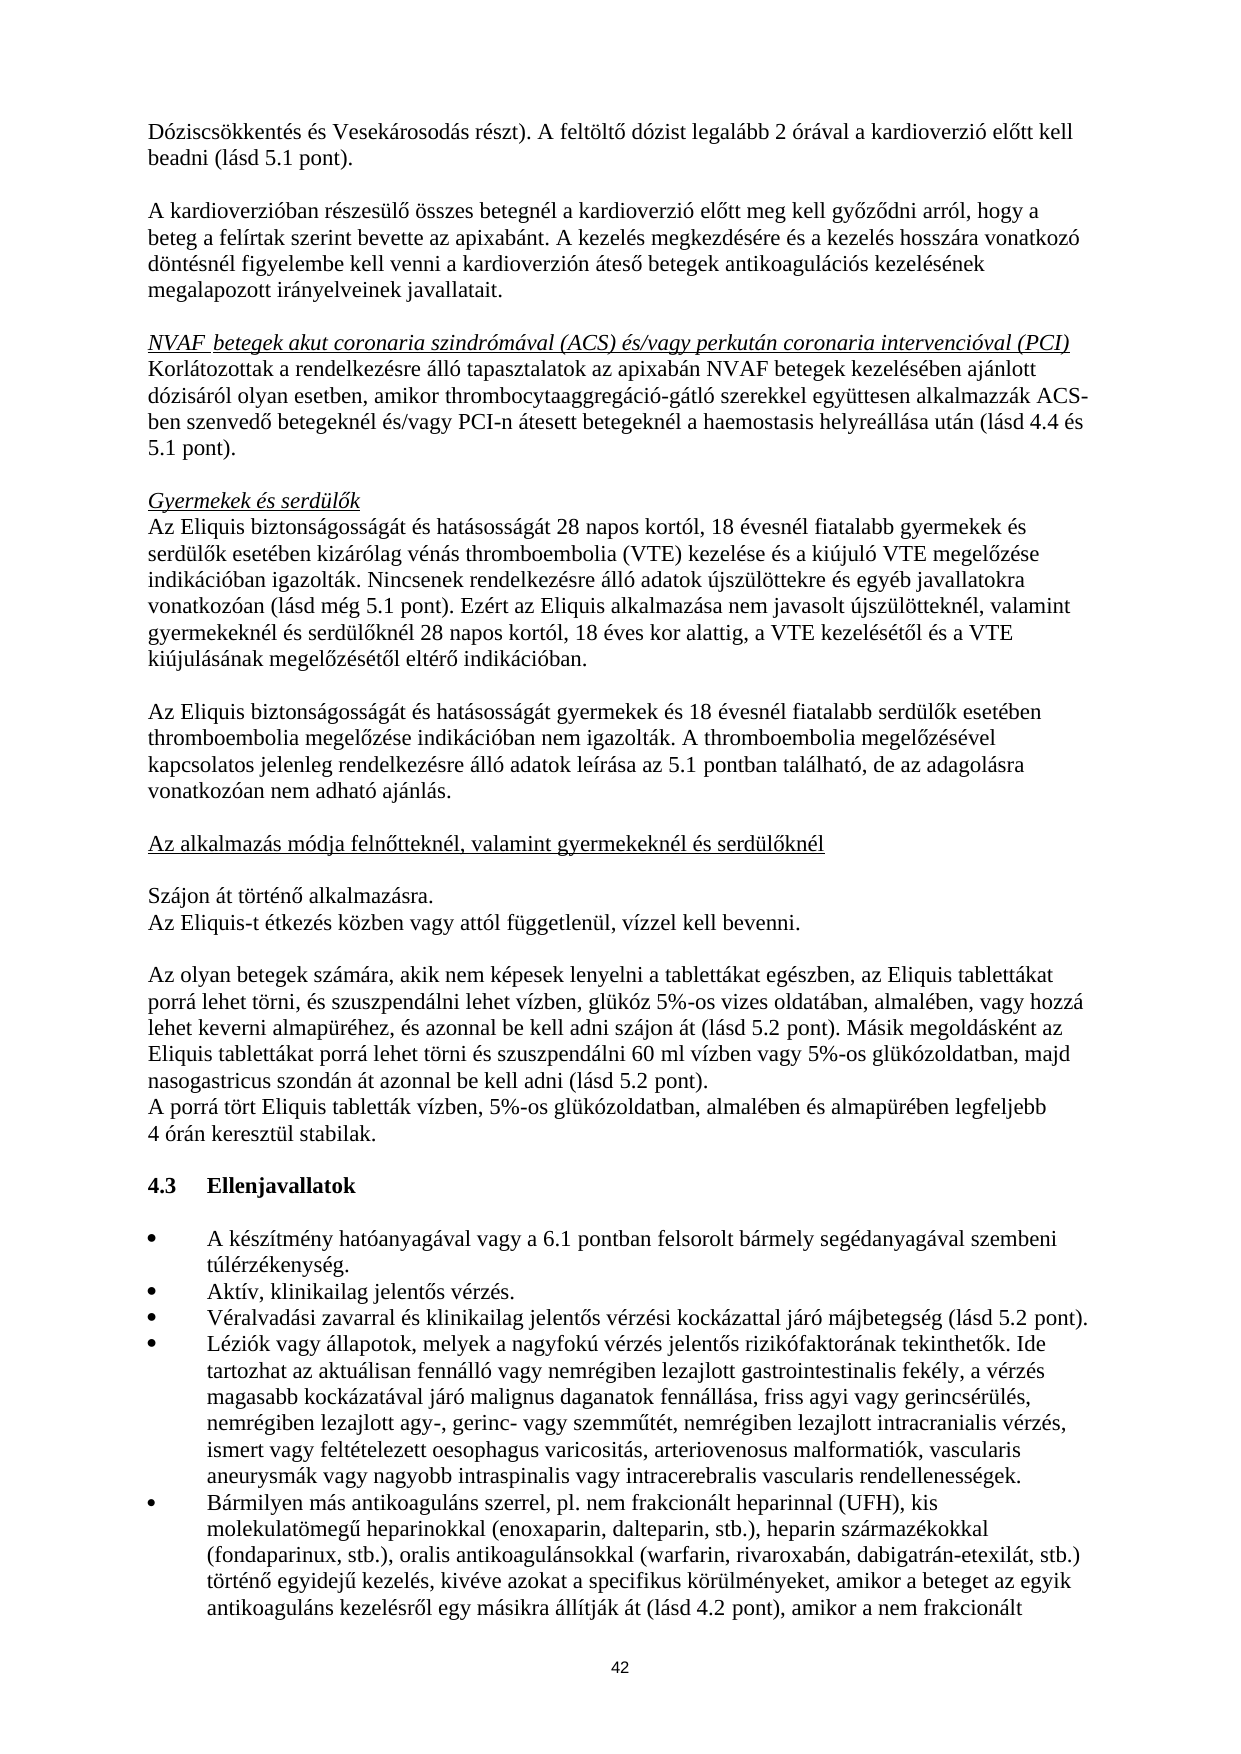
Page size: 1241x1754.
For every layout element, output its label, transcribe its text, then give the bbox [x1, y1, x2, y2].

text 4.3 Ellenjavallatok [148, 1172, 1093, 1199]
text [148, 118, 1093, 171]
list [148, 1488, 1093, 1620]
list Aktív, klinikailag jelentős vérzés. [148, 1278, 1093, 1304]
text A kardioverzióban részesülő összes betegnél a kardioverzió előtt meg kell győződni arról, hogy a beteg a felírtak szerint bevette az apixabánt. A kezelés megkezdésére és a kezelés hosszára vonatkozó döntésnél figyelembe kell venni a kardioverzión áteső betegek antikoagulációs kezelésének megalapozott irányelveinek javallatait. [148, 197, 1093, 303]
list Léziók vagy állapotok, melyek a nagyfokú vérzés jelentős rizikófaktorának tekinthetők. Ide tartozhat az aktuálisan fennálló vagy nemrégiben lezajlott gastrointestinalis fekély, a vérzés magasabb kockázatával járó malignus daganatok fennállása, friss agyi vagy gerincsérülés, nemrégiben lezajlott agy-, gerinc- vagy szemműtét, nemrégiben lezajlott intracranialis vérzés, ismert vagy feltételezett oesophagus varicositás, arteriovenosus malformatiók, vascularis aneurysmák vagy nagyobb intraspinalis vagy intracerebralis vascularis rendellenességek. [148, 1330, 1093, 1488]
text Az Eliquis-t étkezés közben vagy attól függetlenül, vízzel kell bevenni. [148, 909, 1093, 935]
text Gyermekek és serdülők [148, 487, 1093, 513]
text Korlátozottak a rendelkezésre álló tapasztalatok az apixabán NVAF betegek kezelésében ajánlott dózisáról olyan esetben, amikor thrombocytaaggregáció-gátló szerekkel együttesen alkalmazzák ACS-ben szenvedő betegeknél és/vagy PCI-n átesett betegeknél a haemostasis helyreállása után (lásd 4.4 és 5.1 pont). [148, 355, 1093, 461]
text NVAF betegek akut coronaria szindrómával (ACS) és/vagy perkután coronaria intervencióval (PCI) [148, 329, 1093, 355]
list Véralvadási zavarral és klinikailag jelentős vérzési kockázattal járó májbetegség (lásd 5.2 pont). [148, 1304, 1093, 1330]
text Az olyan betegek számára, akik nem képesek lenyelni a tablettákat egészben, az Eliquis tablettákat porrá lehet törni, és szuszpendálni lehet vízben, glükóz 5%-os vizes oldatában, almalében, vagy hozzá lehet keverni almapüréhez, és azonnal be kell adni szájon át (lásd 5.2 pont). Másik megoldásként az Eliquis tablettákat porrá lehet törni és szuszpendálni 60 ml vízben vagy 5%-os glükózoldatban, majd nasogastricus szondán át azonnal be kell adni (lásd 5.2 pont). [148, 961, 1093, 1093]
text Szájon át történő alkalmazásra. [148, 882, 1093, 909]
text Az alkalmazás módja felnőtteknél, valamint gyermekeknél és serdülőknél [148, 830, 1093, 856]
text A porrá tört Eliquis tabletták vízben, 5%-os glükózoldatban, almalében és almapürében legfeljebb 4 órán keresztül stabilak. [148, 1093, 1093, 1146]
text Az Eliquis biztonságosságát és hatásosságát 28 napos kortól, 18 évesnél fiatalabb gyermekek és serdülők esetében kizárólag vénás thromboembolia (VTE) kezelése és a kiújuló VTE megelőzése indikációban igazolták. Nincsenek rendelkezésre álló adatok újszülöttekre és egyéb javallatokra vonatkozóan (lásd még 5.1 pont). Ezért az Eliquis alkalmazása nem javasolt újszülötteknél, valamint gyermekeknél és serdülőknél 28 napos kortól, 18 éves kor alattig, a VTE kezelésétől és a VTE kiújulásának megelőzésétől eltérő indikációban. [148, 513, 1093, 672]
text Az Eliquis biztonságosságát és hatásosságát gyermekek és 18 évesnél fiatalabb serdülők esetében thromboembolia megelőzése indikációban nem igazolták. A thromboembolia megelőzésével kapcsolatos jelenleg rendelkezésre álló adatok leírása az 5.1 pontban található, de az adagolásra vonatkozóan nem adható ajánlás. [148, 698, 1093, 803]
list A készítmény hatóanyagával vagy a 6.1 pontban felsorolt bármely segédanyagával szembeni túlérzékenység. [148, 1225, 1093, 1278]
